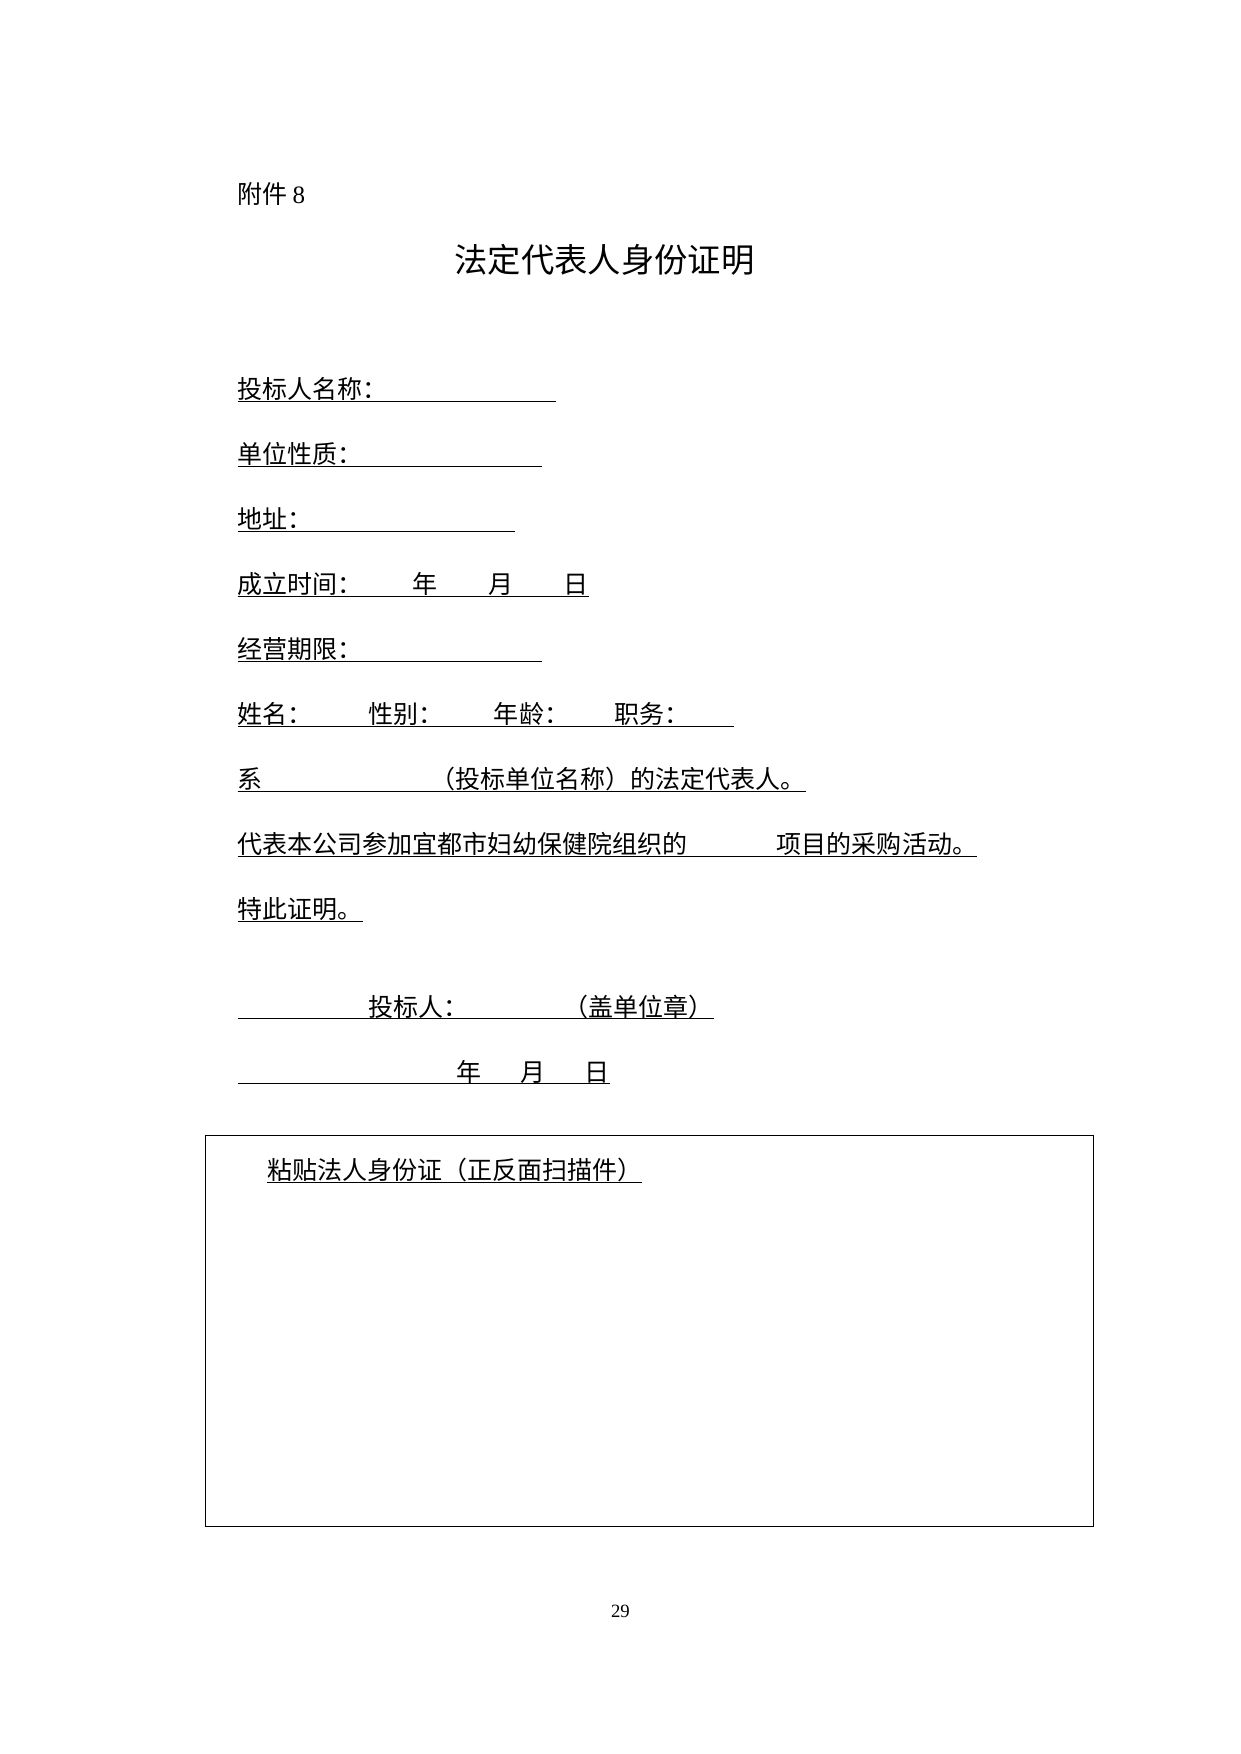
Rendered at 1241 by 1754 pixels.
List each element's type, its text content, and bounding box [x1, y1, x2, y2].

text 特此证明。 [187, 875, 1053, 940]
text 系 （投标单位名称）的法定代表人。 [187, 745, 1053, 810]
text 法定代表人身份证明 [187, 225, 1053, 290]
text 年 月 日 [187, 1038, 1053, 1103]
text 投标人： （盖单位章） [187, 973, 1053, 1038]
text 附件8 [187, 160, 1053, 225]
text 姓名： 性别： 年龄： 职务： [187, 680, 1053, 745]
text 经营期限： [187, 615, 1053, 680]
text 代表本公司参加宜都市妇幼保健院组织的 项目的采购活动。 [187, 810, 1053, 875]
text 地址： [187, 485, 1053, 550]
text 投标人名称： [187, 355, 1053, 420]
text 单位性质： [187, 420, 1053, 485]
table_header 粘贴法人身份证（正反面扫描件） [206, 1136, 1093, 1526]
text 成立时间： 年 月 日 [187, 550, 1053, 615]
